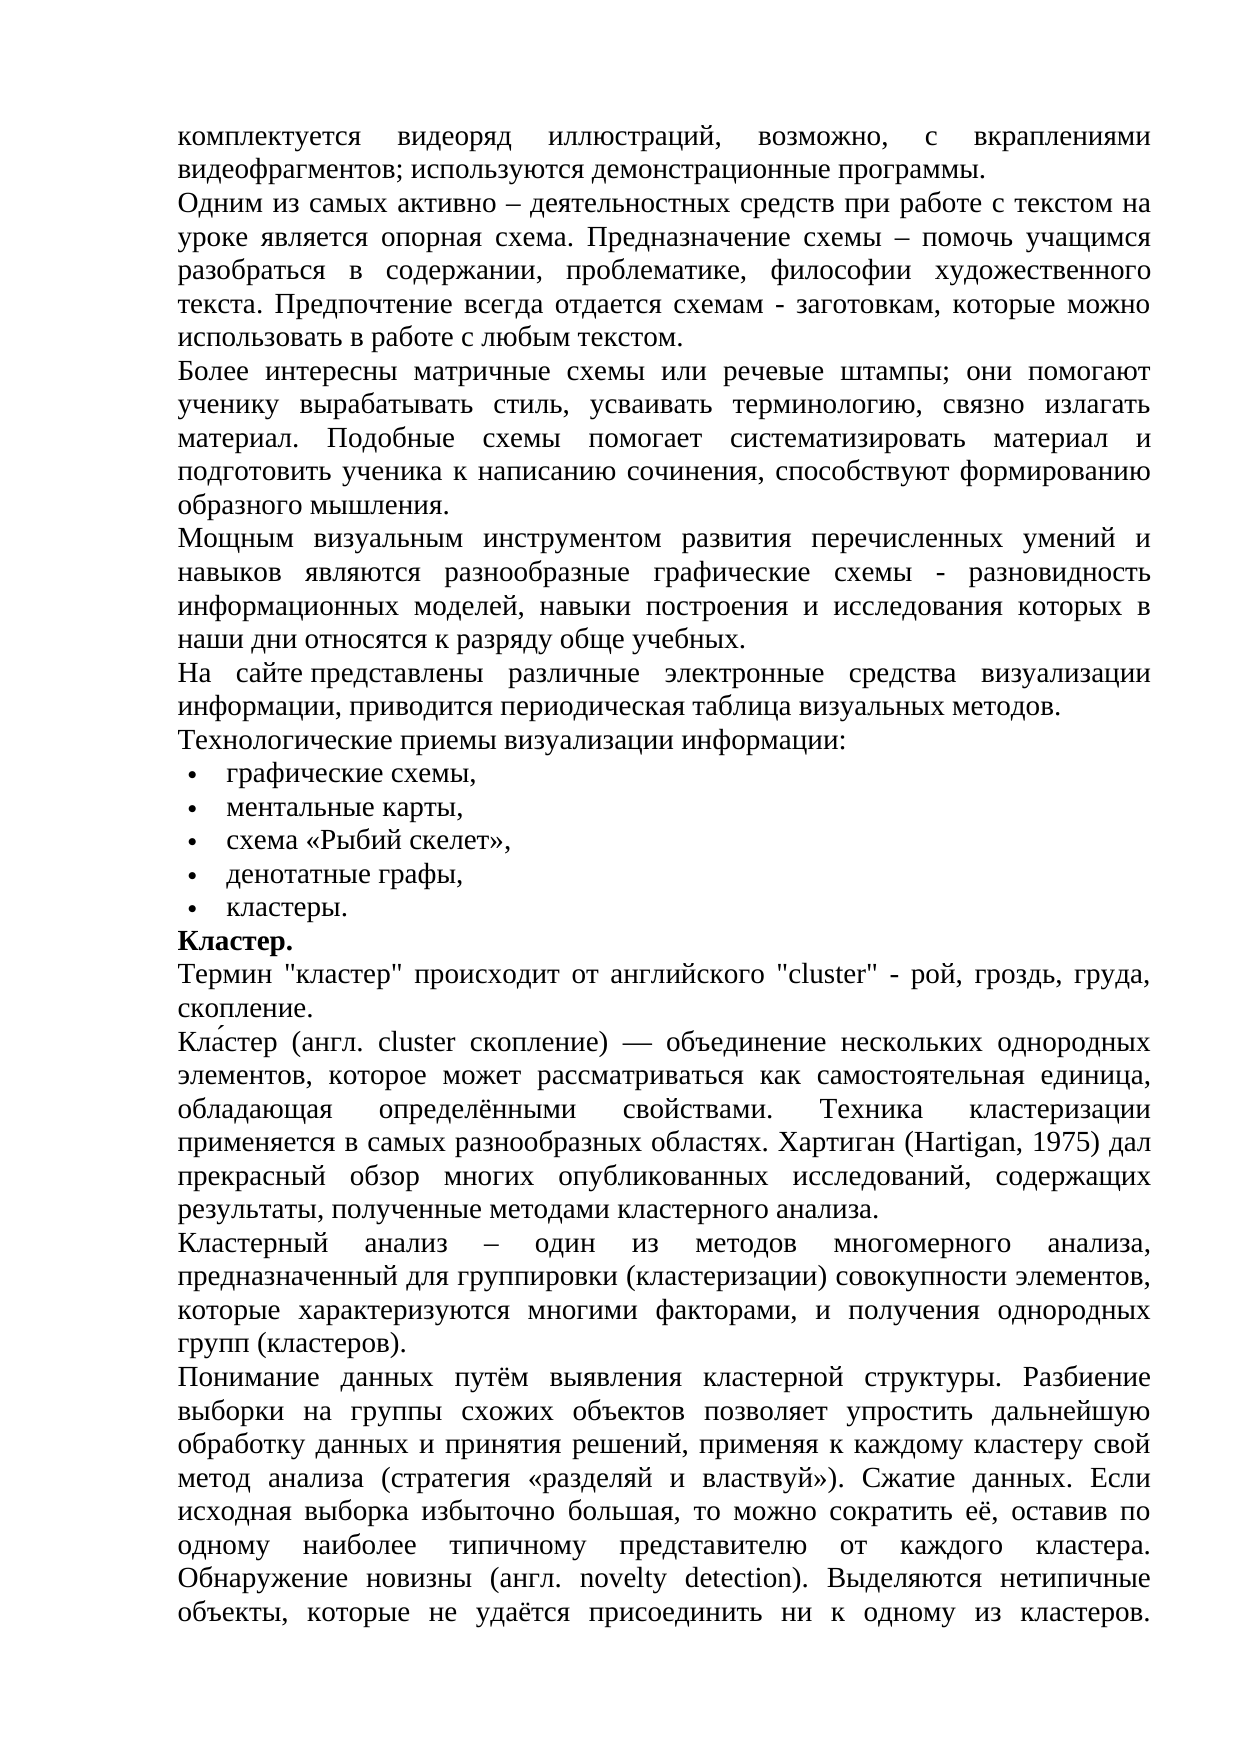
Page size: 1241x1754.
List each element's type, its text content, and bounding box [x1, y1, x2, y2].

list графические схемы, [189, 755, 1152, 789]
text Кластерный анализ – один из методов многомерного анализа, предназначенный для группировки (кластеризации) совокупности элементов, которые характеризуются многими факторами, и получения однородных групп (кластеров). [177, 1225, 1152, 1359]
text Мощным визуальным инструментом развития перечисленных умений и навыков являются разнообразные графические схемы - разновидность информационных моделей, навыки построения и исследования которых в наши дни относятся к разряду обще учебных. [177, 521, 1152, 655]
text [177, 1359, 1152, 1627]
text Более интересны матричные схемы или речевые штампы; они помогают ученику вырабатывать стиль, усваивать терминологию, связно излагать материал. Подобные схемы помогает систематизировать материал и подготовить ученика к написанию сочинения, способствуют формированию образного мышления. [177, 353, 1152, 521]
list кластеры. [189, 889, 1152, 923]
list схема «Рыбий скелет», [189, 822, 1152, 856]
text Технологические приемы визуализации информации: [177, 722, 1152, 755]
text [177, 118, 1152, 185]
list денотатные графы, [189, 856, 1152, 889]
text Одним из самых активно – деятельностных средств при работе с текстом на уроке является опорная схема. Предназначение схемы – помочь учащимся разобраться в содержании, проблематике, философии художественного текста. Предпочтение всегда отдается схемам - заготовкам, которые можно использовать в работе с любым текстом. [177, 185, 1152, 353]
text На сайте представлены различные электронные средства визуализации информации, приводится периодическая таблица визуальных методов. [177, 655, 1152, 722]
text Кластер. [177, 923, 1152, 957]
list ментальные карты, [189, 789, 1152, 822]
text Термин "кластер" происходит от английского "cluster" - рой, гроздь, груда, скопление. [177, 957, 1152, 1024]
text Кла́стер (англ. cluster скопление) — объединение нескольких однородных элементов, которое может рассматриваться как самостоятельная единица, обладающая определёнными свойствами. Техника кластеризации применяется в самых разнообразных областях. Хартиган (Hartigan, 1975) дал прекрасный обзор многих опубликованных исследований, содержащих результаты, полученные методами кластерного анализа. [177, 1024, 1152, 1225]
